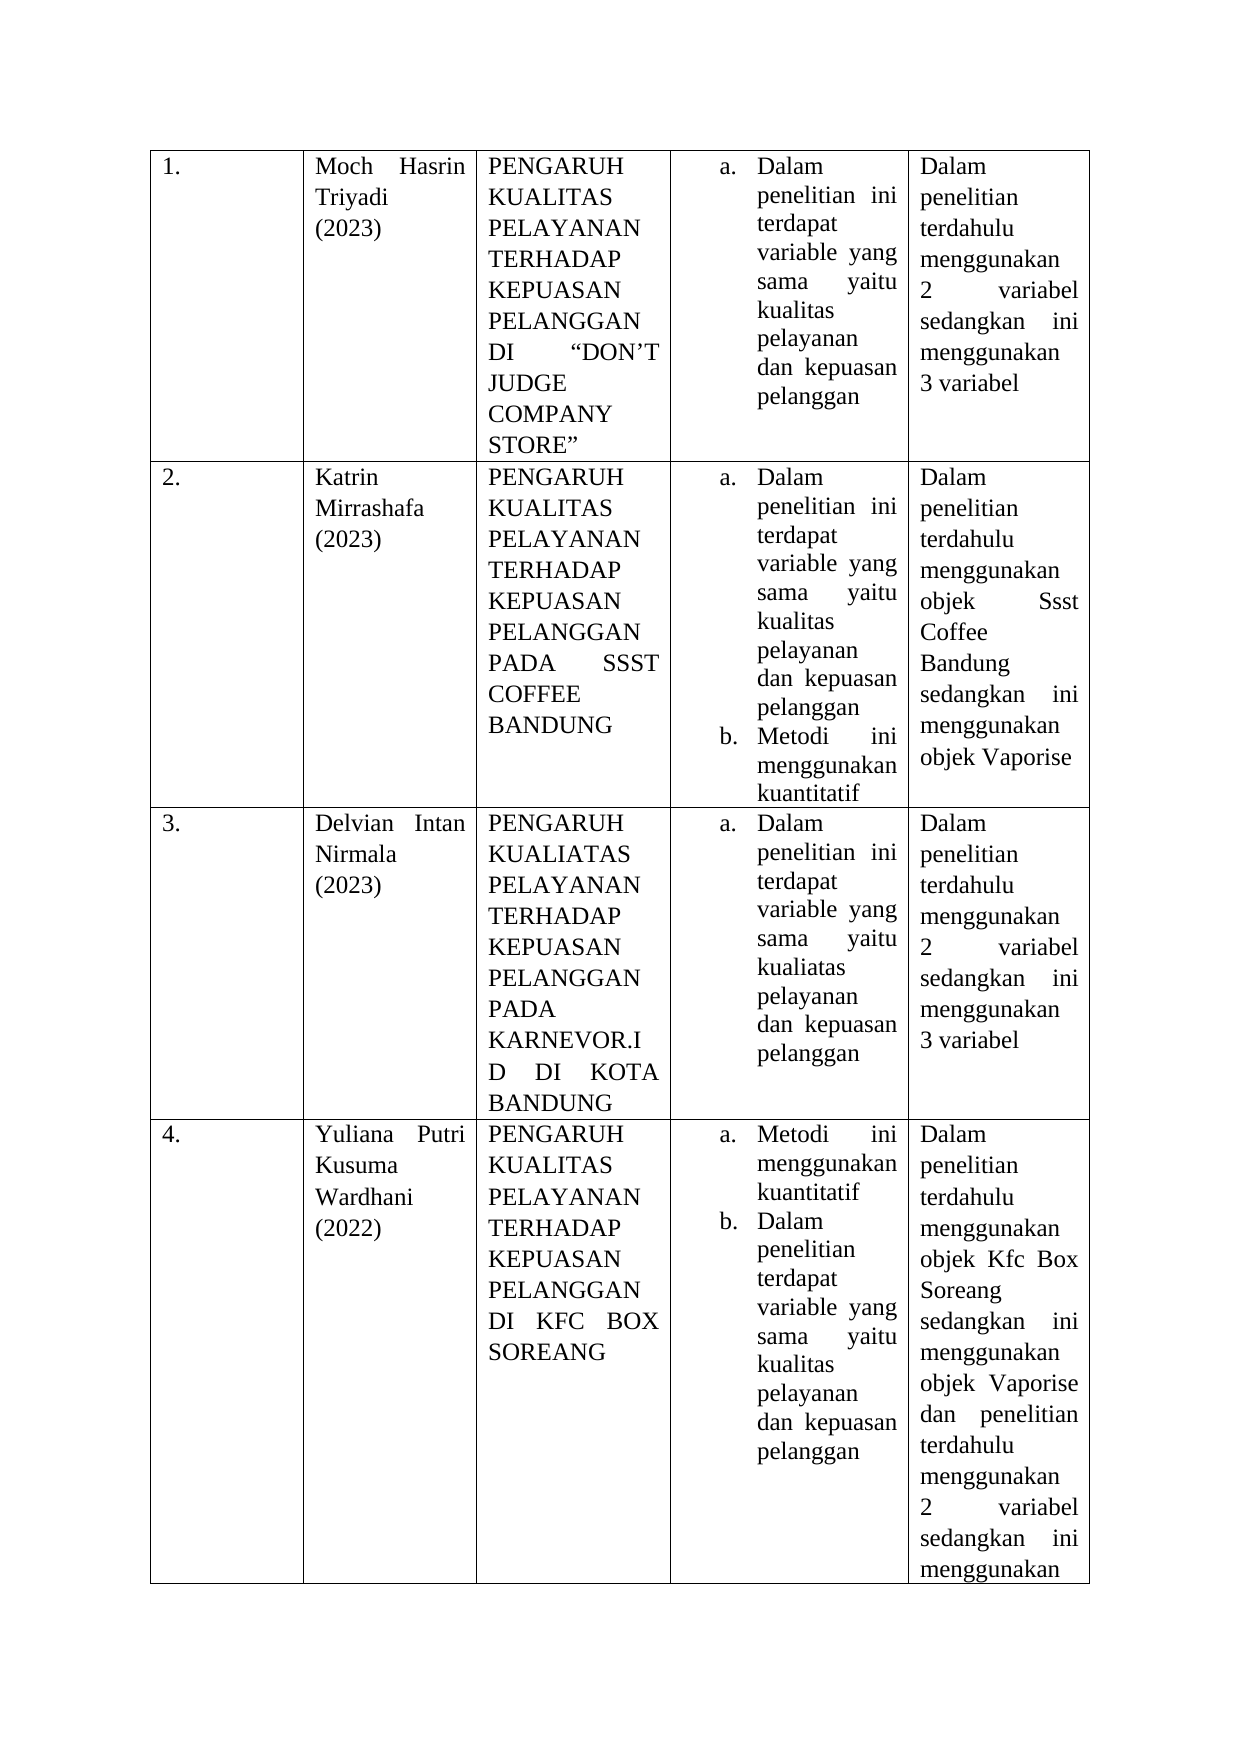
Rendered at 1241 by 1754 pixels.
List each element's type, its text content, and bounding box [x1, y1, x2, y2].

table_cell 4. [151, 1120, 303, 1583]
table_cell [304, 1120, 476, 1583]
table_cell Dalam penelitian terdahulu menggunakan 2 variabel sedangkan ini menggunakan 3 variabel [909, 151, 1089, 461]
table_cell Katrin Mirrashafa (2023) [304, 462, 476, 807]
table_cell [671, 1120, 908, 1583]
table_cell Dalam penelitian terdahulu menggunakan objek Ssst Coffee Bandung sedangkan ini menggunakan objek Vaporise [909, 462, 1089, 807]
table_cell PENGARUH KUALIATAS PELAYANAN TERHADAP KEPUASAN PELANGGAN PADA KARNEVOR.ID DI KOTA BANDUNG [477, 808, 670, 1118]
table_cell Dalam penelitian terdahulu menggunakan 2 variabel sedangkan ini menggunakan 3 variabel [909, 808, 1089, 1118]
table_cell Moch Hasrin Triyadi (2023) [304, 151, 476, 461]
table_cell 3. [151, 808, 303, 1118]
table_cell Dalam penelitian ini terdapat variable yang sama yaitu kualitas pelayanan dan kepuasan pelanggan Metodi ini menggunakan kuantitatif [671, 462, 908, 807]
table_cell 1. [151, 151, 303, 461]
table_cell Delvian Intan Nirmala (2023) [304, 808, 476, 1118]
table_cell PENGARUH KUALITAS PELAYANAN TERHADAP KEPUASAN PELANGGAN PADA SSST COFFEE BANDUNG [477, 462, 670, 807]
table_cell Dalam penelitian ini terdapat variable yang sama yaitu kualitas pelayanan dan kepuasan pelanggan [671, 151, 908, 461]
table_cell 2. [151, 462, 303, 807]
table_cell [909, 1120, 1089, 1583]
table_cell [477, 1120, 670, 1583]
table_cell Dalam penelitian ini terdapat variable yang sama yaitu kualiatas pelayanan dan kepuasan pelanggan [671, 808, 908, 1118]
table_cell PENGARUH KUALITAS PELAYANAN TERHADAP KEPUASAN PELANGGAN DI “DON’T JUDGE COMPANY STORE” [477, 151, 670, 461]
